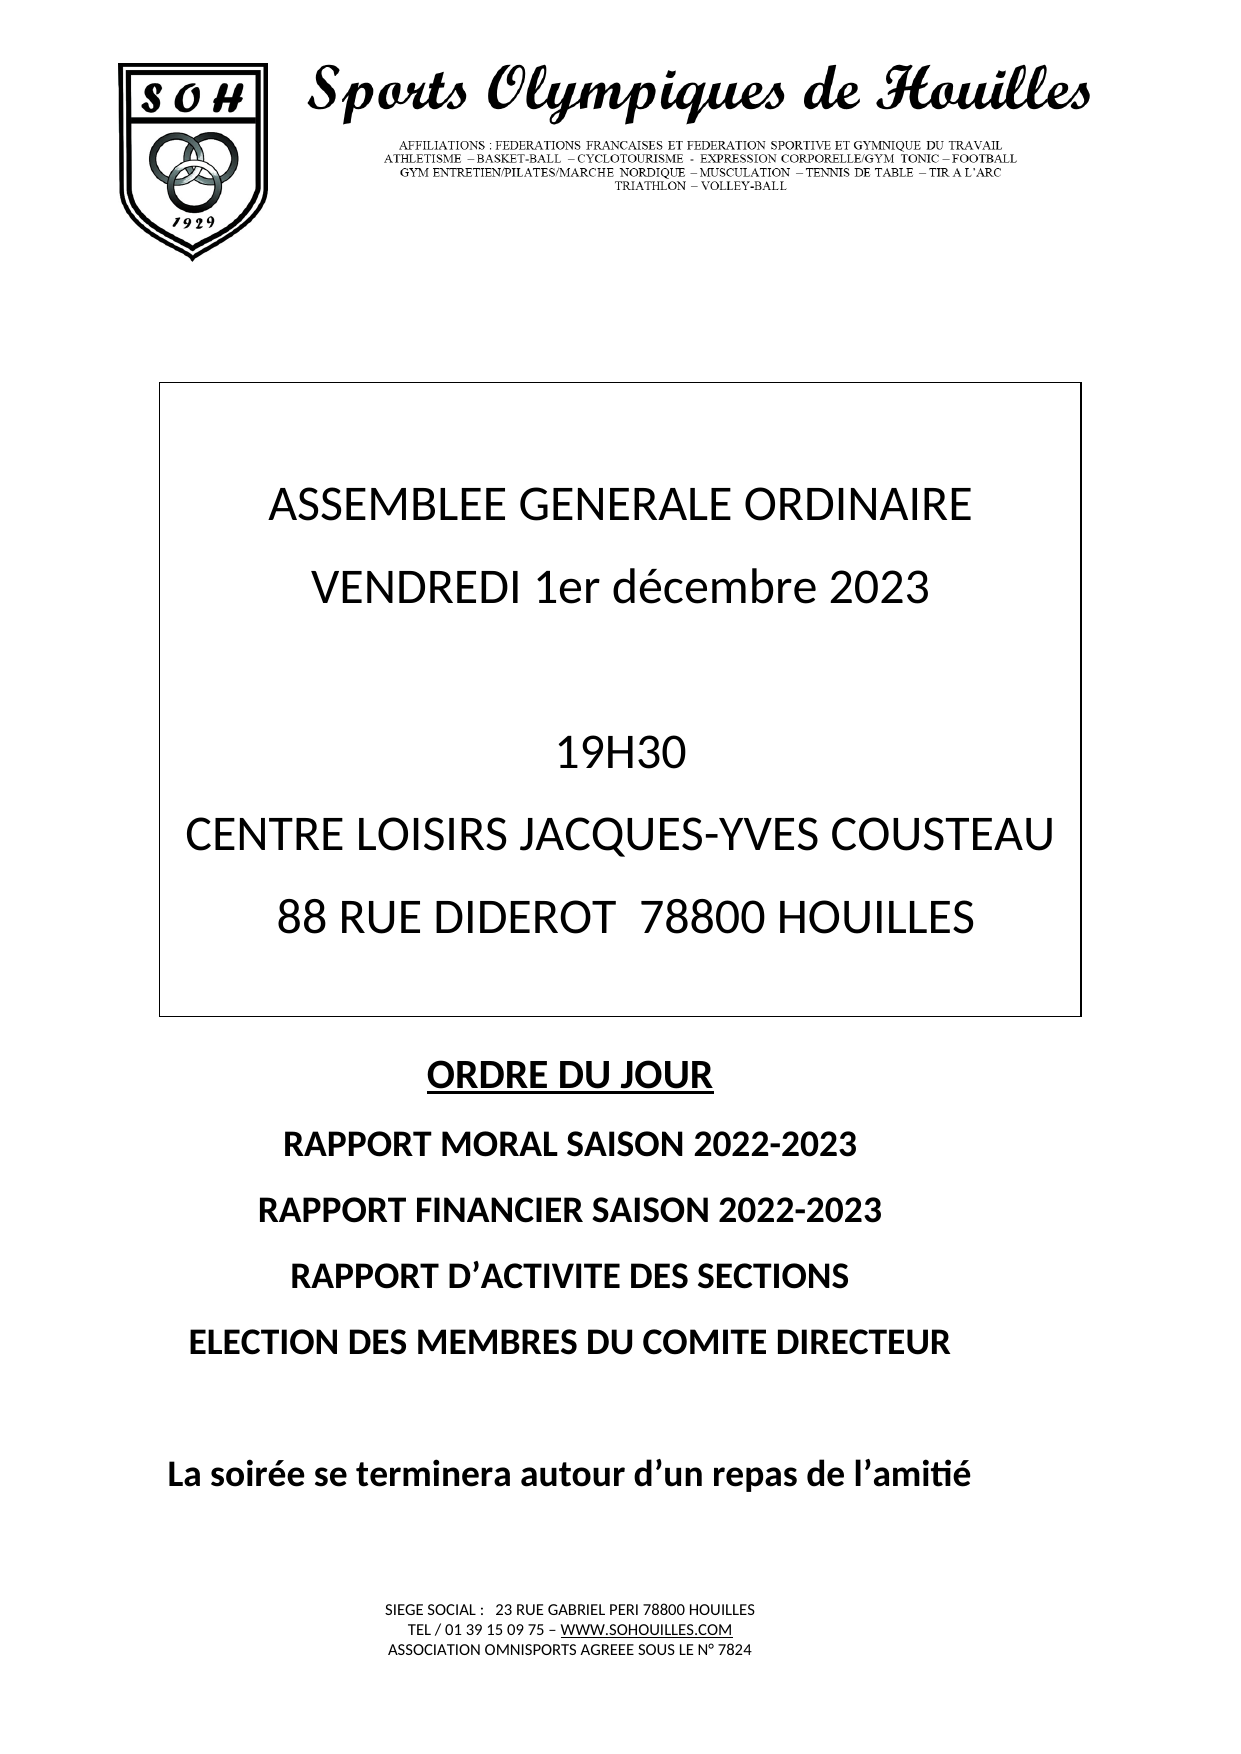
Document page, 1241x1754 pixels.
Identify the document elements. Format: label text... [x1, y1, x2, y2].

picture [118, 29, 1134, 288]
text ELECTION DES MEMBRES DU COMITE DIRECTEUR [133, 1318, 1007, 1364]
text ORDRE DU JOUR [133, 416, 1007, 1099]
text RAPPORT D’ACTIVITE DES SECTIONS [133, 1252, 1007, 1298]
text RAPPORT FINANCIER SAISON 2022-2023 [133, 1186, 1007, 1232]
text RAPPORT MORAL SAISON 2022-2023 [133, 1120, 1007, 1166]
text La soirée se terminera autour d’un repas de l’amitié [133, 1450, 1007, 1496]
